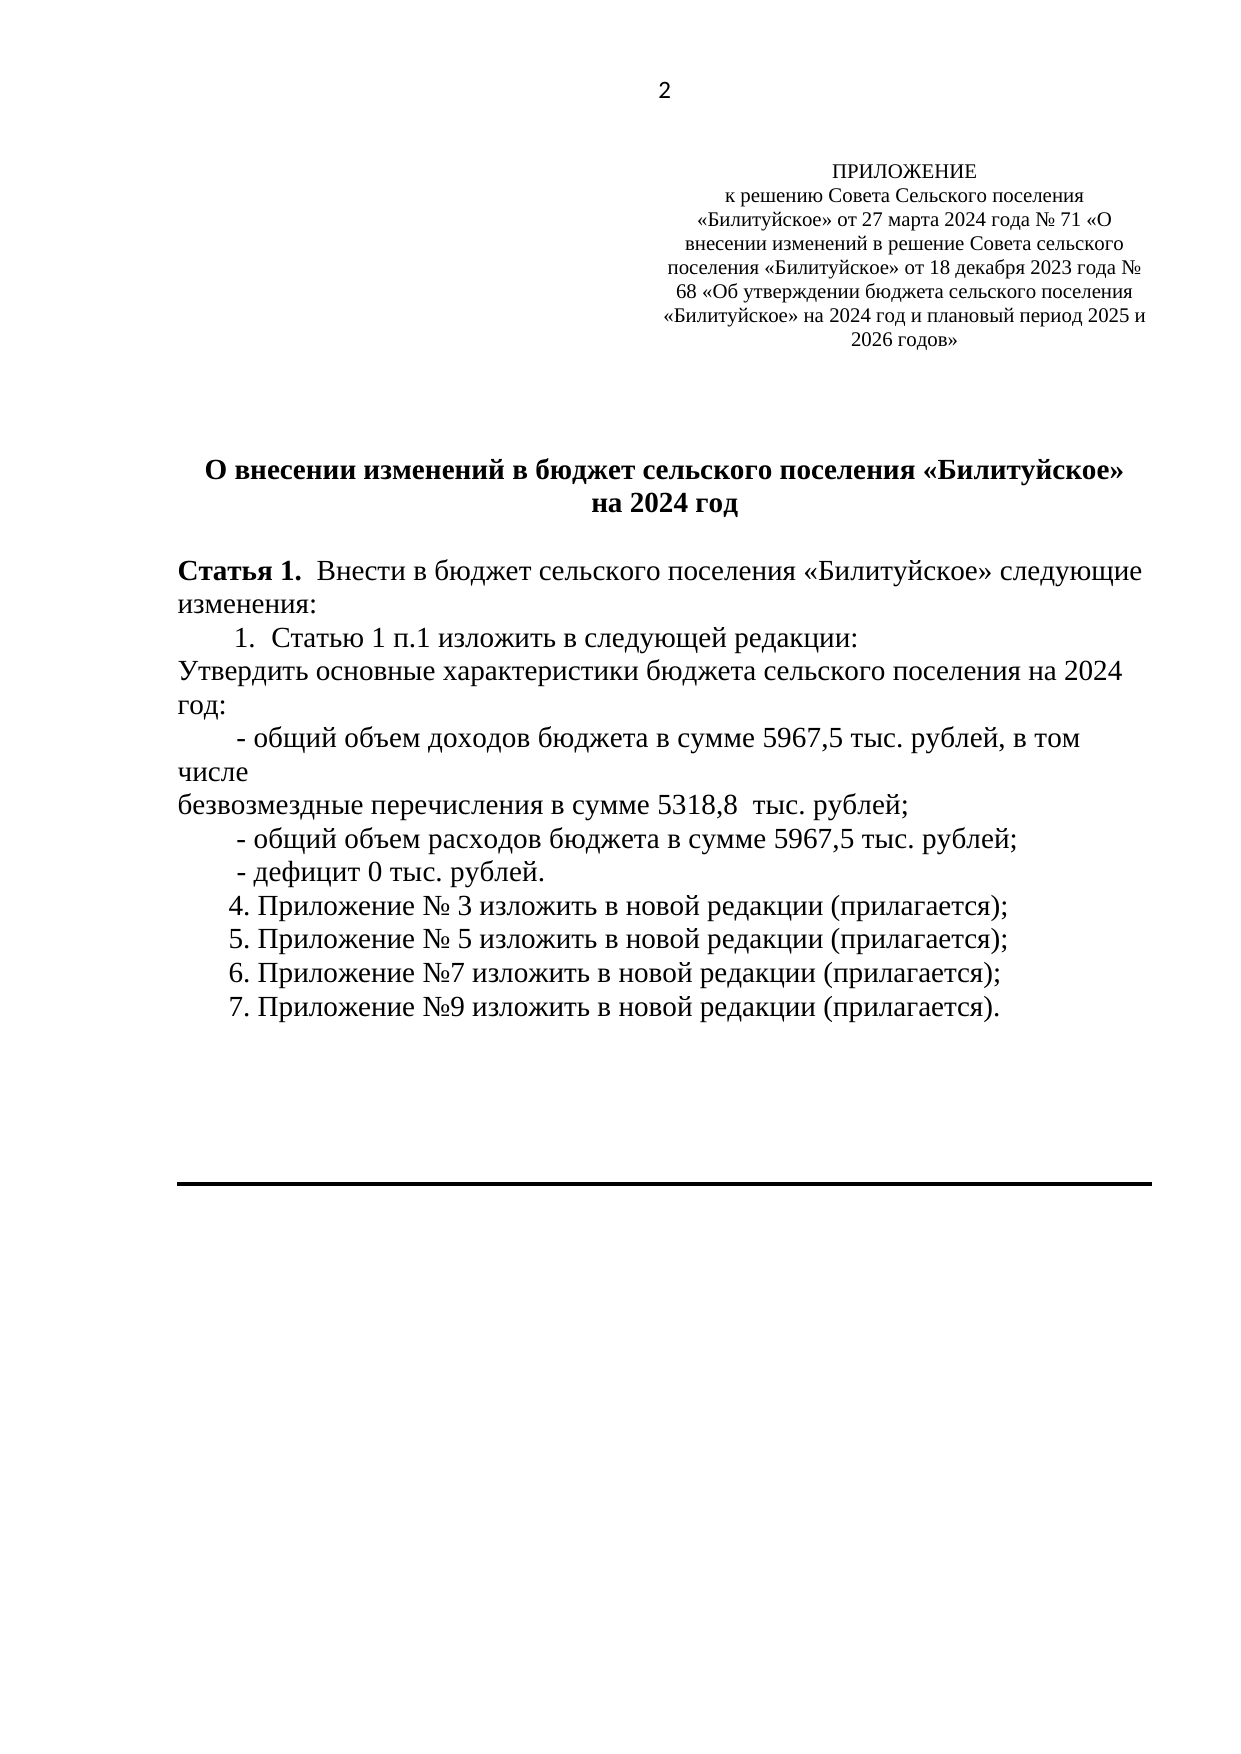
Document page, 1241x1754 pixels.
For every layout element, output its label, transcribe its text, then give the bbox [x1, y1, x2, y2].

text - дефицит 0 тыс. рублей. [177, 854, 1148, 888]
text 7. Приложение №9 изложить в новой редакции (прилагается). [177, 989, 1152, 1022]
table_header ПРИЛОЖЕНИЕ к решению Совета Сельского поселения «Билитуйское» от 27 марта 2024 года № 71 «О внесении изменений в решение Совета сельского поселения «Билитуйское» от 18 декабря 2023 года № 68 «Об утверждении бюджета сельского поселения «Билитуйское» на 2024 год и плановый период 2025 и 2026 годов» [646, 135, 1163, 385]
text О внесении изменений в бюджет сельского поселения «Билитуйское» [177, 452, 1152, 486]
text - общий объем расходов бюджета в сумме 5967,5 тыс. рублей; [177, 821, 1152, 854]
text Статья 1. Внести в бюджет сельского поселения «Билитуйское» следующие изменения: [177, 553, 1152, 620]
list Статью 1 п.1 изложить в следующей редакции: [233, 620, 1152, 653]
text 4. Приложение № 3 изложить в новой редакции (прилагается); [177, 888, 1152, 922]
text 5. Приложение № 5 изложить в новой редакции (прилагается); [177, 922, 1152, 955]
text 6. Приложение №7 изложить в новой редакции (прилагается); [177, 955, 1152, 989]
text на 2024 год [177, 486, 1152, 519]
text Утвердить основные характеристики бюджета сельского поселения на 2024 год: [177, 653, 1152, 720]
text - общий объем доходов бюджета в сумме 5967,5 тыс. рублей, в том числе [177, 720, 1152, 787]
text безвозмездные перечисления в сумме 5318,8 тыс. рублей; [177, 787, 1152, 821]
